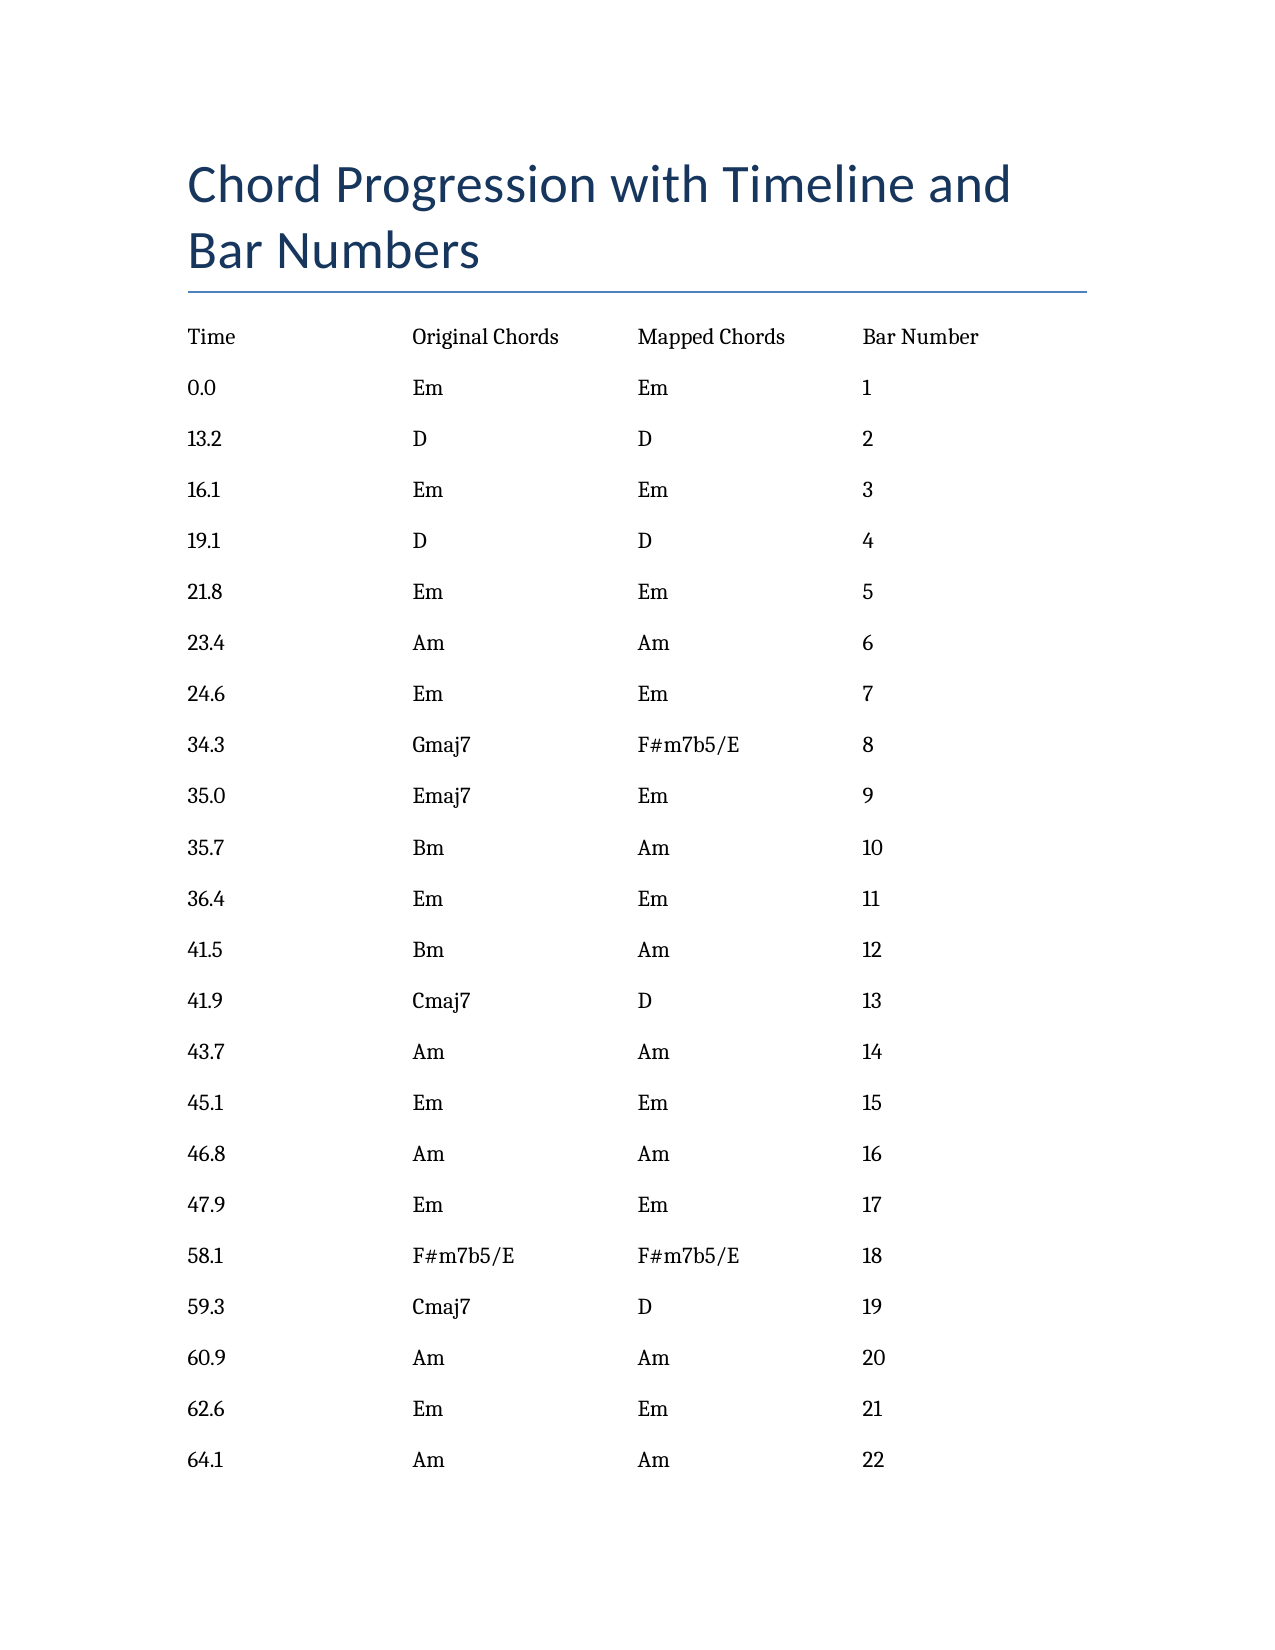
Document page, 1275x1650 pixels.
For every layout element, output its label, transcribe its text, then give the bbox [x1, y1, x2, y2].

table_cell Em [401, 681, 626, 732]
table_cell Em [626, 681, 851, 732]
table_cell Em [626, 783, 851, 834]
table_cell 36.4 [176, 885, 401, 936]
table_cell Am [401, 1345, 626, 1396]
table_cell 46.8 [176, 1141, 401, 1192]
table_cell 35.7 [176, 834, 401, 885]
table_cell 24.6 [176, 681, 401, 732]
table_cell 1 [851, 375, 1076, 426]
table_cell 18 [851, 1243, 1076, 1294]
table_cell 34.3 [176, 732, 401, 783]
table_cell 7 [851, 681, 1076, 732]
table_cell 41.9 [176, 988, 401, 1038]
table_cell 13 [851, 988, 1076, 1038]
table_cell 35.0 [176, 783, 401, 834]
table_cell Em [626, 579, 851, 630]
table_cell 43.7 [176, 1039, 401, 1089]
table_cell 13.2 [176, 426, 401, 477]
table_cell Am [626, 834, 851, 885]
table_cell 21 [851, 1396, 1076, 1447]
table_cell 3 [851, 477, 1076, 528]
table_cell Cmaj7 [401, 1294, 626, 1345]
table_cell 11 [851, 885, 1076, 936]
table_cell D [626, 528, 851, 579]
table_cell Gmaj7 [401, 732, 626, 783]
table_cell Em [401, 477, 626, 528]
table_cell 45.1 [176, 1090, 401, 1141]
table_cell 5 [851, 579, 1076, 630]
table_cell Em [626, 885, 851, 936]
table_cell 58.1 [176, 1243, 401, 1294]
table_cell 14 [851, 1039, 1076, 1089]
table_cell D [401, 426, 626, 477]
table_cell 10 [851, 834, 1076, 885]
table_cell Em [626, 477, 851, 528]
table_cell Cmaj7 [401, 988, 626, 1038]
table_header Original Chords [401, 324, 626, 375]
table_cell 19 [851, 1294, 1076, 1345]
table_cell 23.4 [176, 630, 401, 681]
table_cell 2 [851, 426, 1076, 477]
table_cell Em [626, 1192, 851, 1243]
table_cell Em [401, 1090, 626, 1141]
table_header Time [176, 324, 401, 375]
table_cell Bm [401, 834, 626, 885]
table_cell Bm [401, 936, 626, 987]
table_cell D [401, 528, 626, 579]
table_cell F#m7b5/E [626, 732, 851, 783]
table_cell 17 [851, 1192, 1076, 1243]
table_cell Am [626, 936, 851, 987]
table_cell Am [626, 1447, 851, 1498]
table_cell 59.3 [176, 1294, 401, 1345]
table_cell F#m7b5/E [626, 1243, 851, 1294]
table_cell Am [626, 1141, 851, 1192]
table_cell 4 [851, 528, 1076, 579]
table_cell Am [626, 1039, 851, 1089]
table_cell 21.8 [176, 579, 401, 630]
table_cell 12 [851, 936, 1076, 987]
table_header Bar Number [851, 324, 1076, 375]
table_cell Em [626, 1396, 851, 1447]
table_cell 22 [851, 1447, 1076, 1498]
table_cell Em [401, 1192, 626, 1243]
table_cell Am [401, 1141, 626, 1192]
table_cell 0.0 [176, 375, 401, 426]
table_cell D [626, 426, 851, 477]
table_cell Am [401, 1039, 626, 1089]
table_cell 16.1 [176, 477, 401, 528]
table_cell 41.5 [176, 936, 401, 987]
table_cell 62.6 [176, 1396, 401, 1447]
table_cell Em [626, 1090, 851, 1141]
table_cell 19.1 [176, 528, 401, 579]
table_cell 8 [851, 732, 1076, 783]
table_cell Am [626, 630, 851, 681]
table_cell Em [401, 579, 626, 630]
table_cell Em [401, 885, 626, 936]
table_cell 6 [851, 630, 1076, 681]
table_header Mapped Chords [626, 324, 851, 375]
table_cell 9 [851, 783, 1076, 834]
table_cell 15 [851, 1090, 1076, 1141]
title Chord Progression with Timeline and Bar Numbers [187, 150, 1087, 293]
table_cell 20 [851, 1345, 1076, 1396]
table_cell D [626, 988, 851, 1038]
table_cell Em [401, 375, 626, 426]
table_cell Emaj7 [401, 783, 626, 834]
table_cell Am [401, 1447, 626, 1498]
table_cell Am [626, 1345, 851, 1396]
table_cell Em [401, 1396, 626, 1447]
table_cell Am [401, 630, 626, 681]
table_cell D [626, 1294, 851, 1345]
table_cell 64.1 [176, 1447, 401, 1498]
table_cell 16 [851, 1141, 1076, 1192]
table_cell 60.9 [176, 1345, 401, 1396]
table_cell Em [626, 375, 851, 426]
table_cell F#m7b5/E [401, 1243, 626, 1294]
table_cell 47.9 [176, 1192, 401, 1243]
